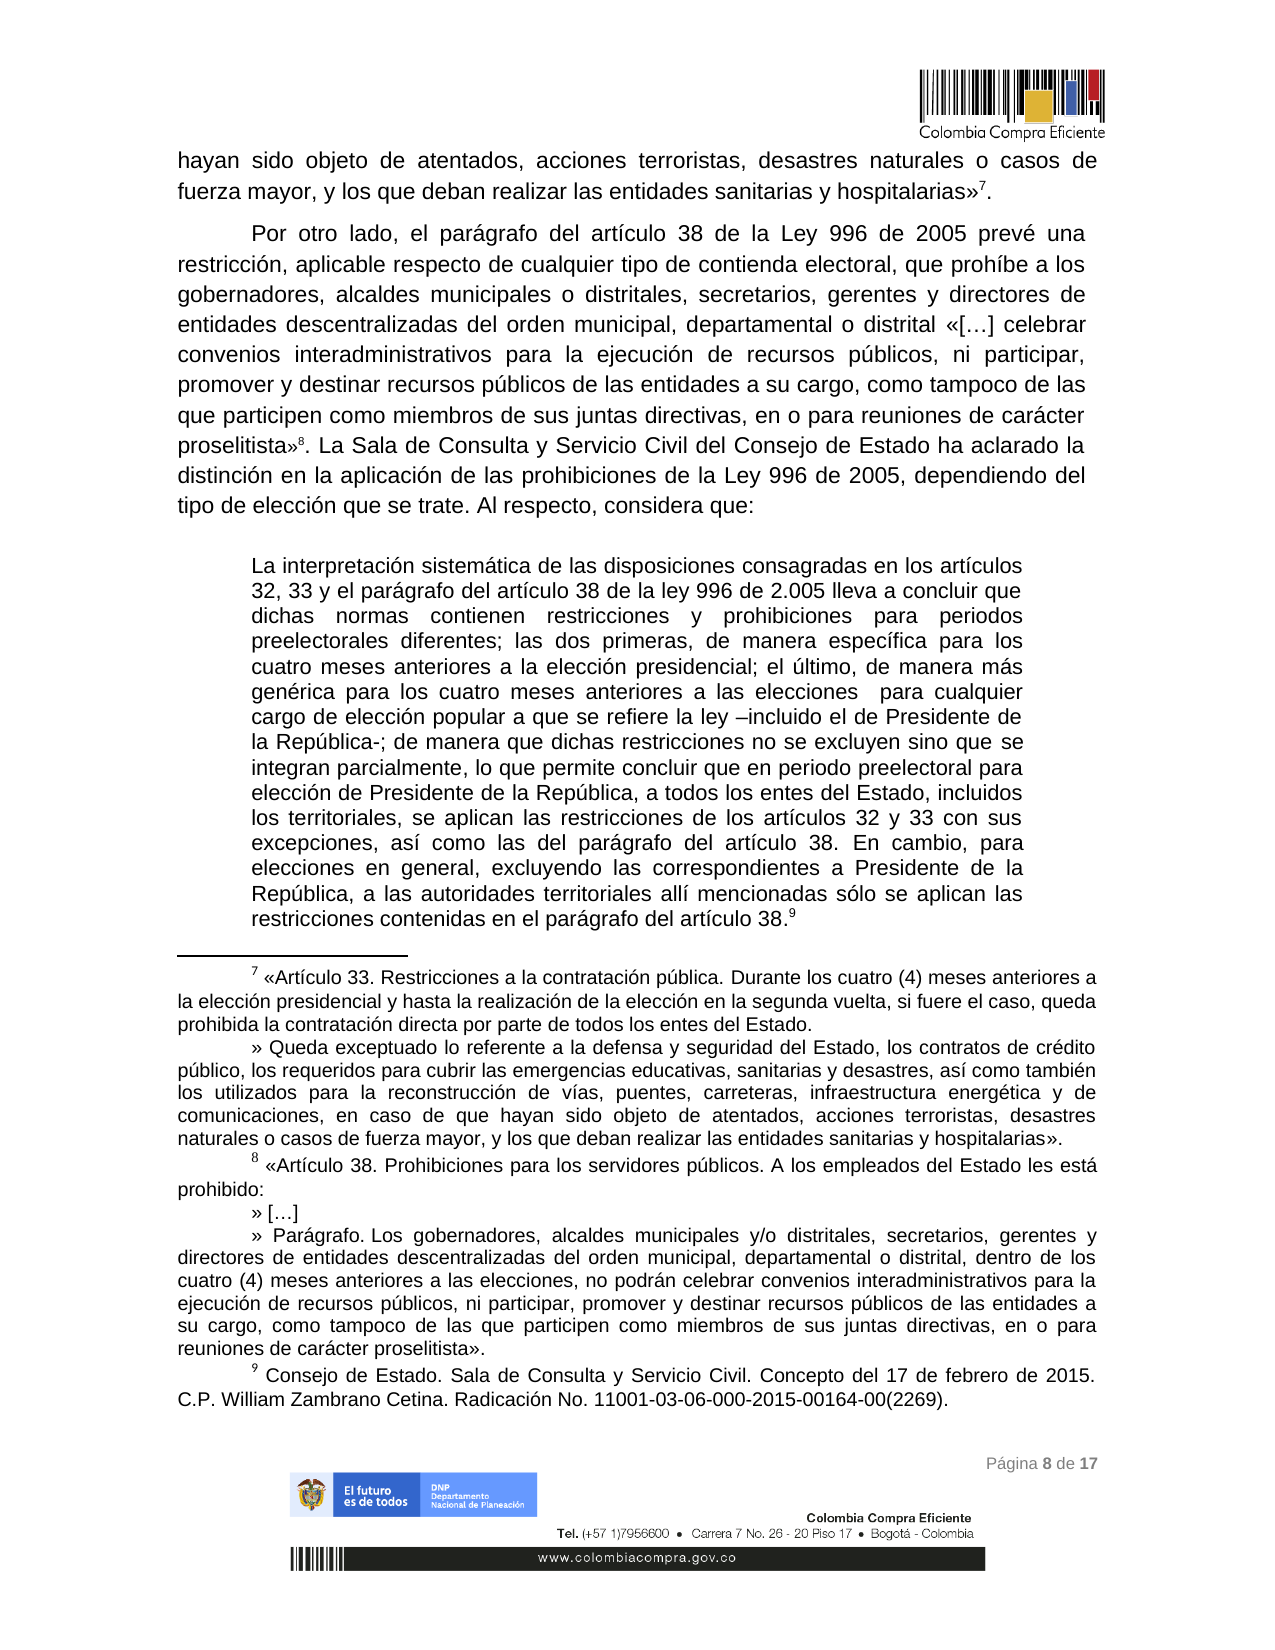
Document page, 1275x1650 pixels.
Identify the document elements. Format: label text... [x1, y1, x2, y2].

text Por otro lado, el parágrafo del artículo 38 de la Ley 996 de 2005 prevé una restricción, aplicable respecto de cualquier tipo de contienda electoral, que prohíbe a los gobernadores, alcaldes municipales o distritales, secretarios, gerentes y directores de entidades descentralizadas del orden municipal, departamental o distrital «[…] celebrar convenios interadministrativos para la ejecución de recursos públicos, ni participar, promover y destinar recursos públicos de las entidades a su cargo, como tampoco de las que participen como miembros de sus juntas directivas, en o para reuniones de carácter proselitista». La Sala de Consulta y Servicio Civil del Consejo de Estado ha aclarado la distinción en la aplicación de las prohibiciones de la Ley 996 de 2005, dependiendo del tipo de elección que se trate. Al respecto, considera que: [177, 220, 1086, 519]
text La interpretación sistemática de las disposiciones consagradas en los artículos 32, 33 y el parágrafo del artículo 38 de la ley 996 de 2.005 lleva a concluir que dichas normas contienen restricciones y prohibiciones para periodos preelectorales diferentes; las dos primeras, de manera específica para los cuatro meses anteriores a la elección presidencial; el último, de manera más genérica para los cuatro meses anteriores a las elecciones para cualquier cargo de elección popular a que se refiere la ley –incluido el de Presidente de la República-; de manera que dichas restricciones no se excluyen sino que se integran parcialmente, lo que permite concluir que en periodo preelectoral para elección de Presidente de la República, a todos los entes del Estado, incluidos los territoriales, se aplican las restricciones de los artículos 32 y 33 con sus excepciones, así como las del parágrafo del artículo 38. En cambio, para elecciones en general, excluyendo las correspondientes a Presidente de la República, a las autoridades territoriales allí mencionadas sólo se aplican las restricciones contenidas en el parágrafo del artículo 38. [251, 553, 1024, 931]
picture [289, 1472, 986, 1571]
text Por un lado, el artículo 33 de la Ley 996 de 2005 prohíbe «[…] la contratación directa por parte de todos los entes del Estado» durante los cuatro (4) meses anteriores a las elecciones presidenciales, salvo «[…] lo referente a la defensa y seguridad del Estado, los contratos de crédito público, los requeridos para cubrir las emergencias educativas, sanitarias y desastres, así como también los utilizados para la reconstrucción de vías, puentes, carreteras, infraestructura energética y de comunicaciones, en caso de que hayan sido objeto de atentados, acciones terroristas, desastres naturales o casos de fuerza mayor, y los que deban realizar las entidades sanitarias y hospitalarias». [177, 147, 1098, 204]
picture [911, 63, 1112, 145]
